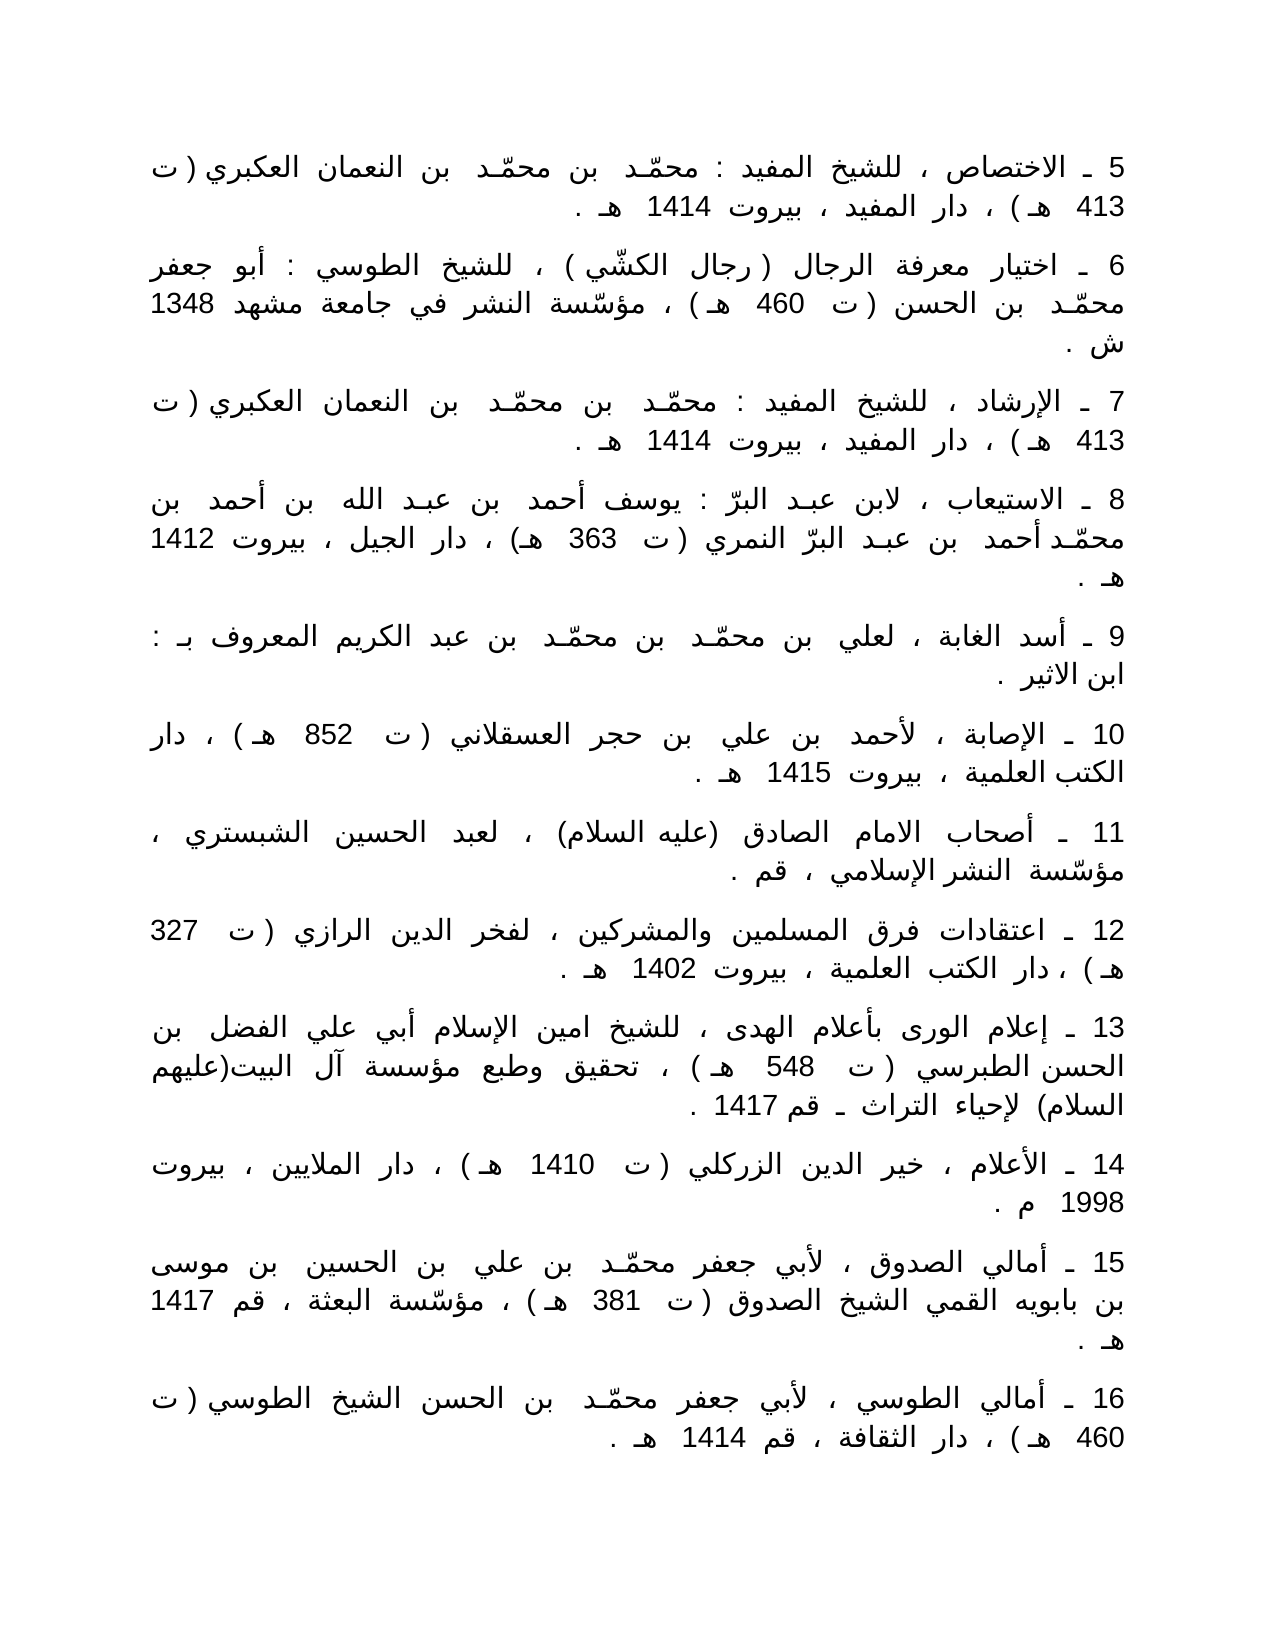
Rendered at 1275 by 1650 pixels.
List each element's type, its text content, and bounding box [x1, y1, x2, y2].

text 12 ـ اعتقادات فرق المسلمين والمشركين ، لفخر الدين الرازي ( ت 327 هـ ) ، دار الكتب العلمية ، بيروت 1402 هـ . [150, 912, 1125, 984]
text 9 ـ أسد الغابة ، لعلي بن محمّـد بن محمّـد بن عبد الكريم المعروف بـ : ابن الاثير . [150, 619, 1125, 691]
text 7 ـ الإرشاد ، للشيخ المفيد : محمّـد بن محمّـد بن النعمان العكبري ( ت 413 هـ ) ، دار المفيد ، بيروت 1414 هـ . [150, 384, 1125, 456]
text 6 ـ اختيار معرفة الرجال ( رجال الكشّي ) ، للشيخ الطوسي : أبو جعفر محمّـد بن الحسن ( ت 460 هـ ) ، مؤسّسة النشر في جامعة مشهد 1348 ش . [150, 248, 1125, 358]
text 15 ـ أمالي الصدوق ، لأبي جعفر محمّـد بن علي بن الحسين بن موسى بن بابويه القمي الشيخ الصدوق ( ت 381 هـ ) ، مؤسّسة البعثة ، قم 1417 هـ . [150, 1245, 1125, 1355]
text 5 ـ الاختصاص ، للشيخ المفيد : محمّـد بن محمّـد بن النعمان العكبري ( ت 413 هـ ) ، دار المفيد ، بيروت 1414 هـ . [150, 150, 1125, 222]
text 16 ـ أمالي الطوسي ، لأبي جعفر محمّـد بن الحسن الشيخ الطوسي ( ت 460 هـ ) ، دار الثقافة ، قم 1414 هـ . [150, 1381, 1125, 1453]
text 10 ـ الإصابة ، لأحمد بن علي بن حجر العسقلاني ( ت 852 هـ ) ، دار الكتب العلمية ، بيروت 1415 هـ . [150, 717, 1125, 789]
text 11 ـ أصحاب الامام الصادق (عليه السلام) ، لعبد الحسين الشبستري ، مؤسّسة النشر الإسلامي ، قم . [150, 814, 1125, 887]
text 8 ـ الاستيعاب ، لابن عبـد البرّ : يوسف أحمد بن عبـد الله بن أحمد بن محمّـد أحمد بن عبـد البرّ النمري ( ت 363 هـ) ، دار الجيل ، بيروت 1412 هـ . [150, 482, 1125, 593]
text 14 ـ الأعلام ، خير الدين الزركلي ( ت 1410 هـ ) ، دار الملايين ، بيروت 1998 م . [150, 1147, 1125, 1219]
text 13 ـ إعلام الورى بأعلام الهدى ، للشيخ امين الإسلام أبي علي الفضل بن الحسن الطبرسي ( ت 548 هـ ) ، تحقيق وطبع مؤسسة آل البيت(عليهم السلام) لإحياء التراث ـ قم 1417 . [150, 1010, 1125, 1121]
